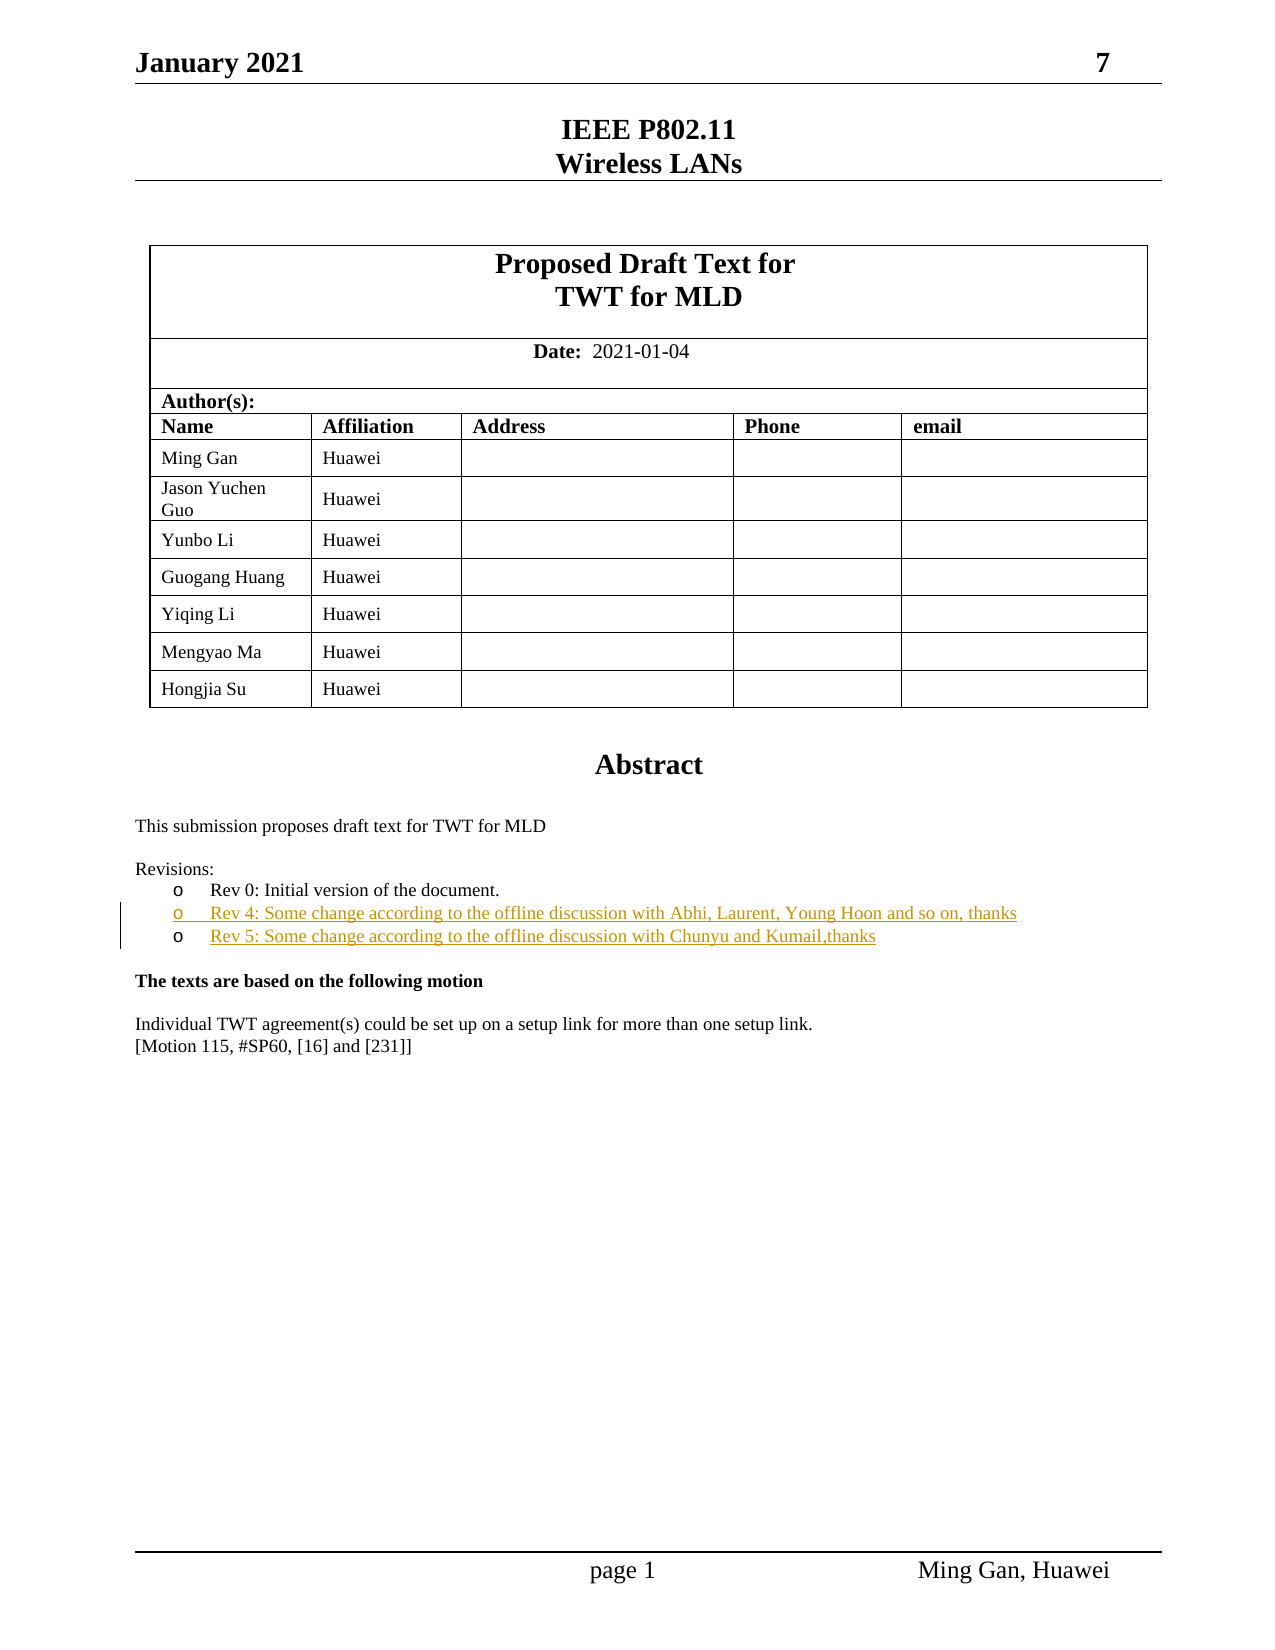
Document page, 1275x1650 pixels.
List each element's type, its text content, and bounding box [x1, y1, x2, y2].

table_cell [734, 633, 901, 669]
table_cell [902, 596, 1147, 632]
table_header Proposed Draft Text for TWT for MLD [151, 246, 1147, 338]
table_cell Phone [734, 414, 901, 438]
table_cell Huawei [312, 559, 461, 595]
table_cell Yiqing Li [151, 596, 311, 632]
text This submission proposes draft text for TWT for MLD [135, 814, 1162, 836]
list Rev 0: Initial version of the document. [172, 879, 1162, 902]
table_cell [902, 671, 1147, 707]
table_cell Author(s): [151, 389, 1147, 413]
table_cell Address [462, 414, 733, 438]
table_cell [462, 477, 733, 520]
table_cell Huawei [312, 521, 461, 557]
text The texts are based on the following motion [135, 970, 1162, 992]
table_cell [462, 633, 733, 669]
table_cell email [902, 414, 1147, 438]
text [Motion 115, #SP60, and ] [135, 1035, 1162, 1056]
table_cell Yunbo Li [151, 521, 311, 557]
table_cell Huawei [312, 440, 461, 476]
table_cell [462, 440, 733, 476]
table_cell [902, 559, 1147, 595]
table_cell Mengyao Ma [151, 633, 311, 669]
table_cell [902, 633, 1147, 669]
table_cell Hongjia Su [151, 671, 311, 707]
table_cell Date: 2021-01-04 [151, 339, 1147, 388]
table_cell [734, 440, 901, 476]
table_cell [902, 521, 1147, 557]
table_cell [734, 477, 901, 520]
table_cell Jason Yuchen Guo [151, 477, 311, 520]
text Individual TWT agreement(s) could be set up on a setup link for more than one setup link. [135, 1013, 1162, 1035]
table_cell Huawei [312, 671, 461, 707]
table_cell Name [151, 414, 311, 438]
table_cell Huawei [312, 633, 461, 669]
table_cell [462, 671, 733, 707]
text Revisions: [135, 858, 1162, 879]
table_cell [902, 477, 1147, 520]
table_cell Guogang Huang [151, 559, 311, 595]
table_cell [462, 596, 733, 632]
text IEEE P802.11 Wireless LANs [135, 112, 1162, 180]
table_cell [734, 521, 901, 557]
table_cell Ming Gan [151, 440, 311, 476]
text Abstract [135, 747, 1162, 780]
table_cell Affiliation [312, 414, 461, 438]
table_cell [462, 559, 733, 595]
table_cell [734, 559, 901, 595]
table_cell Huawei [312, 596, 461, 632]
table_cell [734, 671, 901, 707]
table_cell [734, 596, 901, 632]
table_cell [462, 521, 733, 557]
table_cell [902, 440, 1147, 476]
table_cell Huawei [312, 477, 461, 520]
